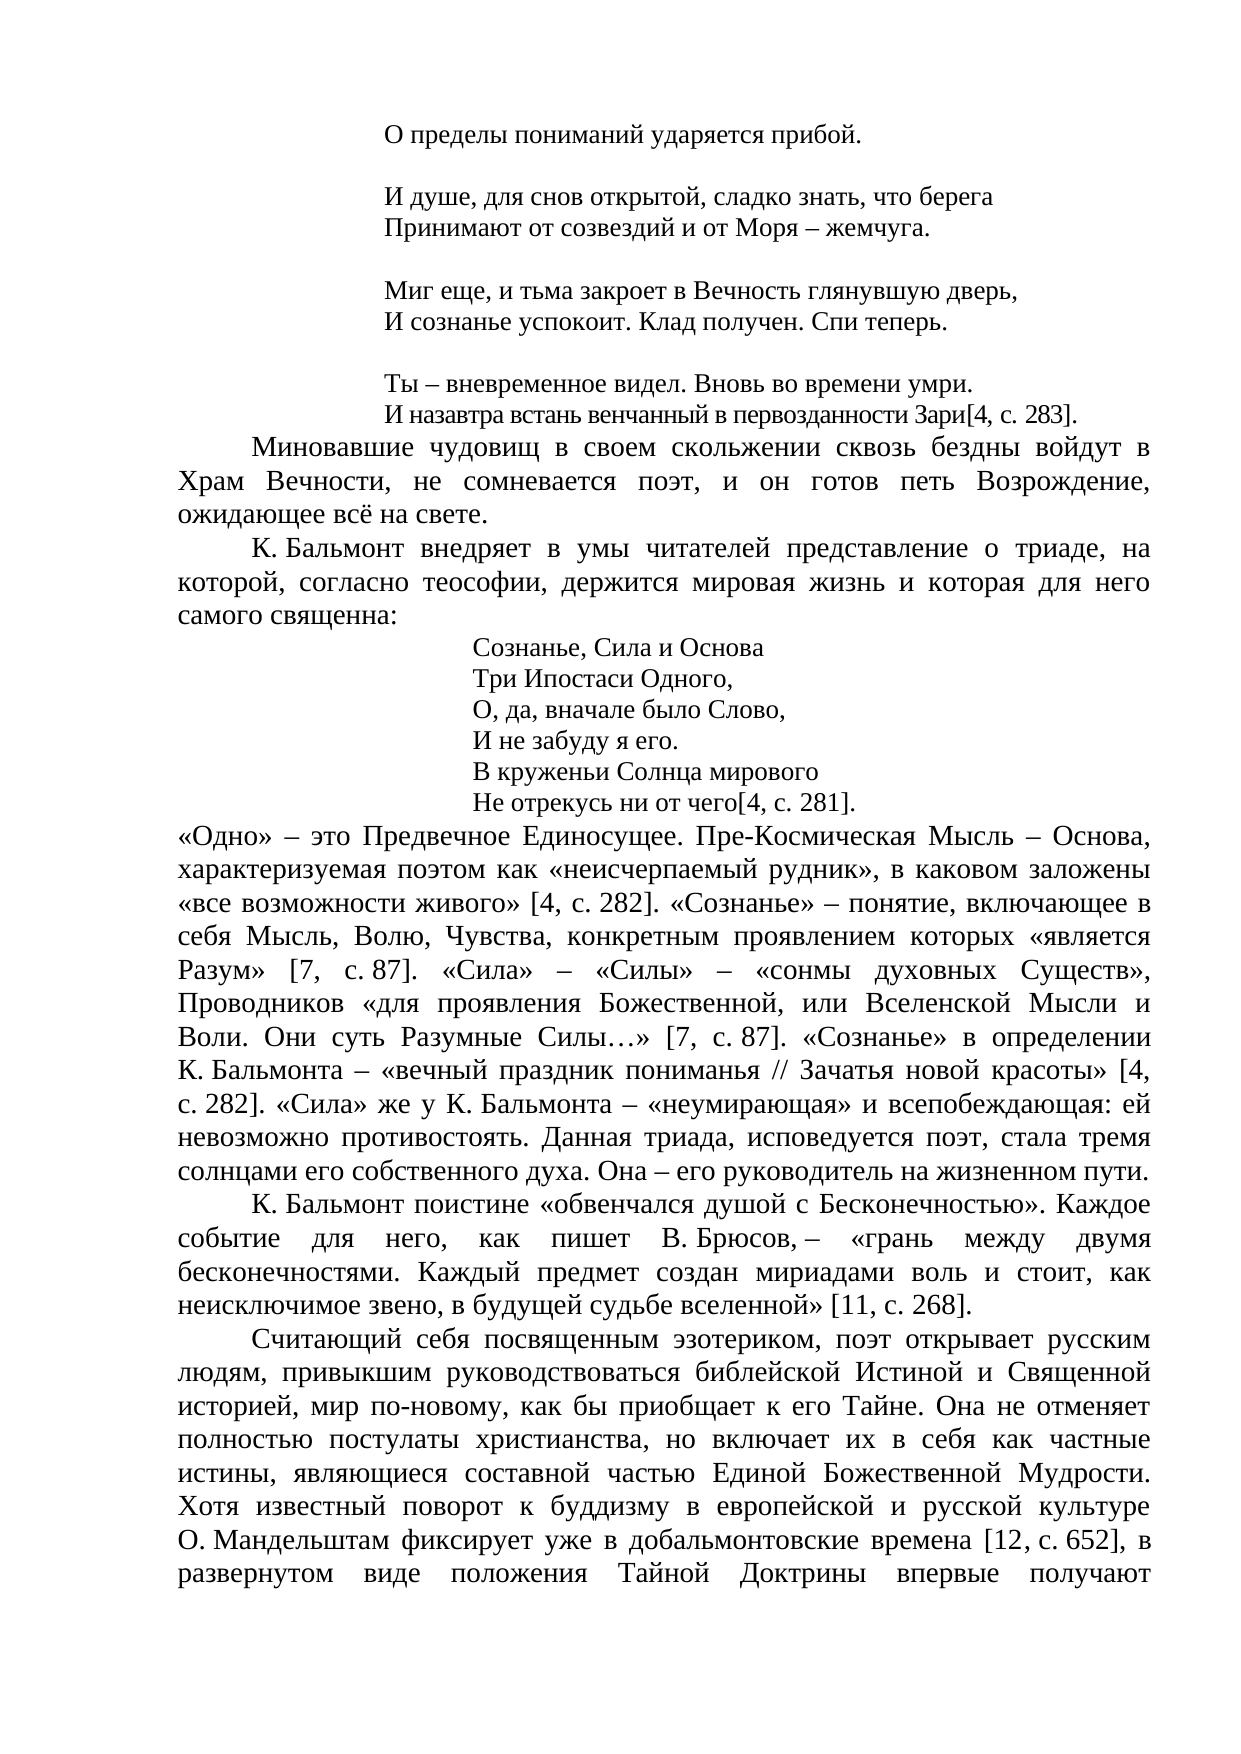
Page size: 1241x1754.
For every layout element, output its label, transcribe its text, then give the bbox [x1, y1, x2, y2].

text И душе, для снов открытой, сладко знать, что берега [384, 180, 1152, 212]
text О пределы пониманий ударяется прибой. [384, 118, 1152, 149]
text О, да, вначале было Слово, [472, 693, 1152, 724]
text Ты – вневременное видел. Вновь во времени умри. [384, 367, 1152, 398]
text И назавтра встань венчанный в первозданности Зари[4, с. 283]. [384, 398, 1152, 429]
text Сознанье, Сила и Основа [472, 631, 1152, 662]
text Принимают от созвездий и от Моря – жемчуга. [384, 212, 1152, 243]
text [177, 1321, 1152, 1589]
text В круженьи Солнца мирового [472, 755, 1152, 787]
text И не забуду я его. [472, 724, 1152, 755]
text И сознанье успокоит. Клад получен. Спи теперь. [384, 305, 1152, 336]
text К. Бальмонт поистине «обвенчался душой с Бесконечностью». Каждое событие для него, как пишет В. Брюсов, – «грань между двумя бесконечностями. Каждый предмет создан мириадами воль и стоит, как неисключимое звено, в будущей судьбе вселенной» [11, с. 268]. [177, 1187, 1152, 1321]
text «Одно» – это Предвечное Единосущее. Пре-Космическая Мысль – Основа, характеризуемая поэтом как «неисчерпаемый рудник», в каковом заложены «все возможности живого» [4, с. 282]. «Сознанье» – понятие, включающее в себя Мысль, Волю, Чувства, конкретным проявлением которых «является Разум» [7, с. 87]. «Сила» – «Силы» – «сонмы духовных Существ», Проводников «для проявления Божественной, или Вселенской Мысли и Воли. Они суть Разумные Силы…» [7, с. 87]. «Сознанье» в определении К. Бальмонта – «вечный праздник пониманья // Зачатья новой красоты» [4, с. 282]. «Сила» же у К. Бальмонта – «неумирающая» и всепобеждающая: ей невозможно противостоять. Данная триада, исповедуется поэт, стала тремя солнцами его собственного духа. Она – его руководитель на жизненном пути. [177, 818, 1152, 1187]
text Три Ипостаси Одного, [472, 662, 1152, 693]
text Миг еще, и тьма закроет в Вечность глянувшую дверь, [384, 274, 1152, 305]
text Миновавшие чудовищ в своем скольжении сквозь бездны войдут в Храм Вечности, не сомневается поэт, и он готов петь Возрождение, ожидающее всё на свете. [177, 429, 1152, 530]
text Не отрекусь ни от чего[4, с. 281]. [472, 787, 1152, 818]
text К. Бальмонт внедряет в умы читателей представление о триаде, на которой, согласно теософии, держится мировая жизнь и которая для него самого священна: [177, 530, 1152, 631]
